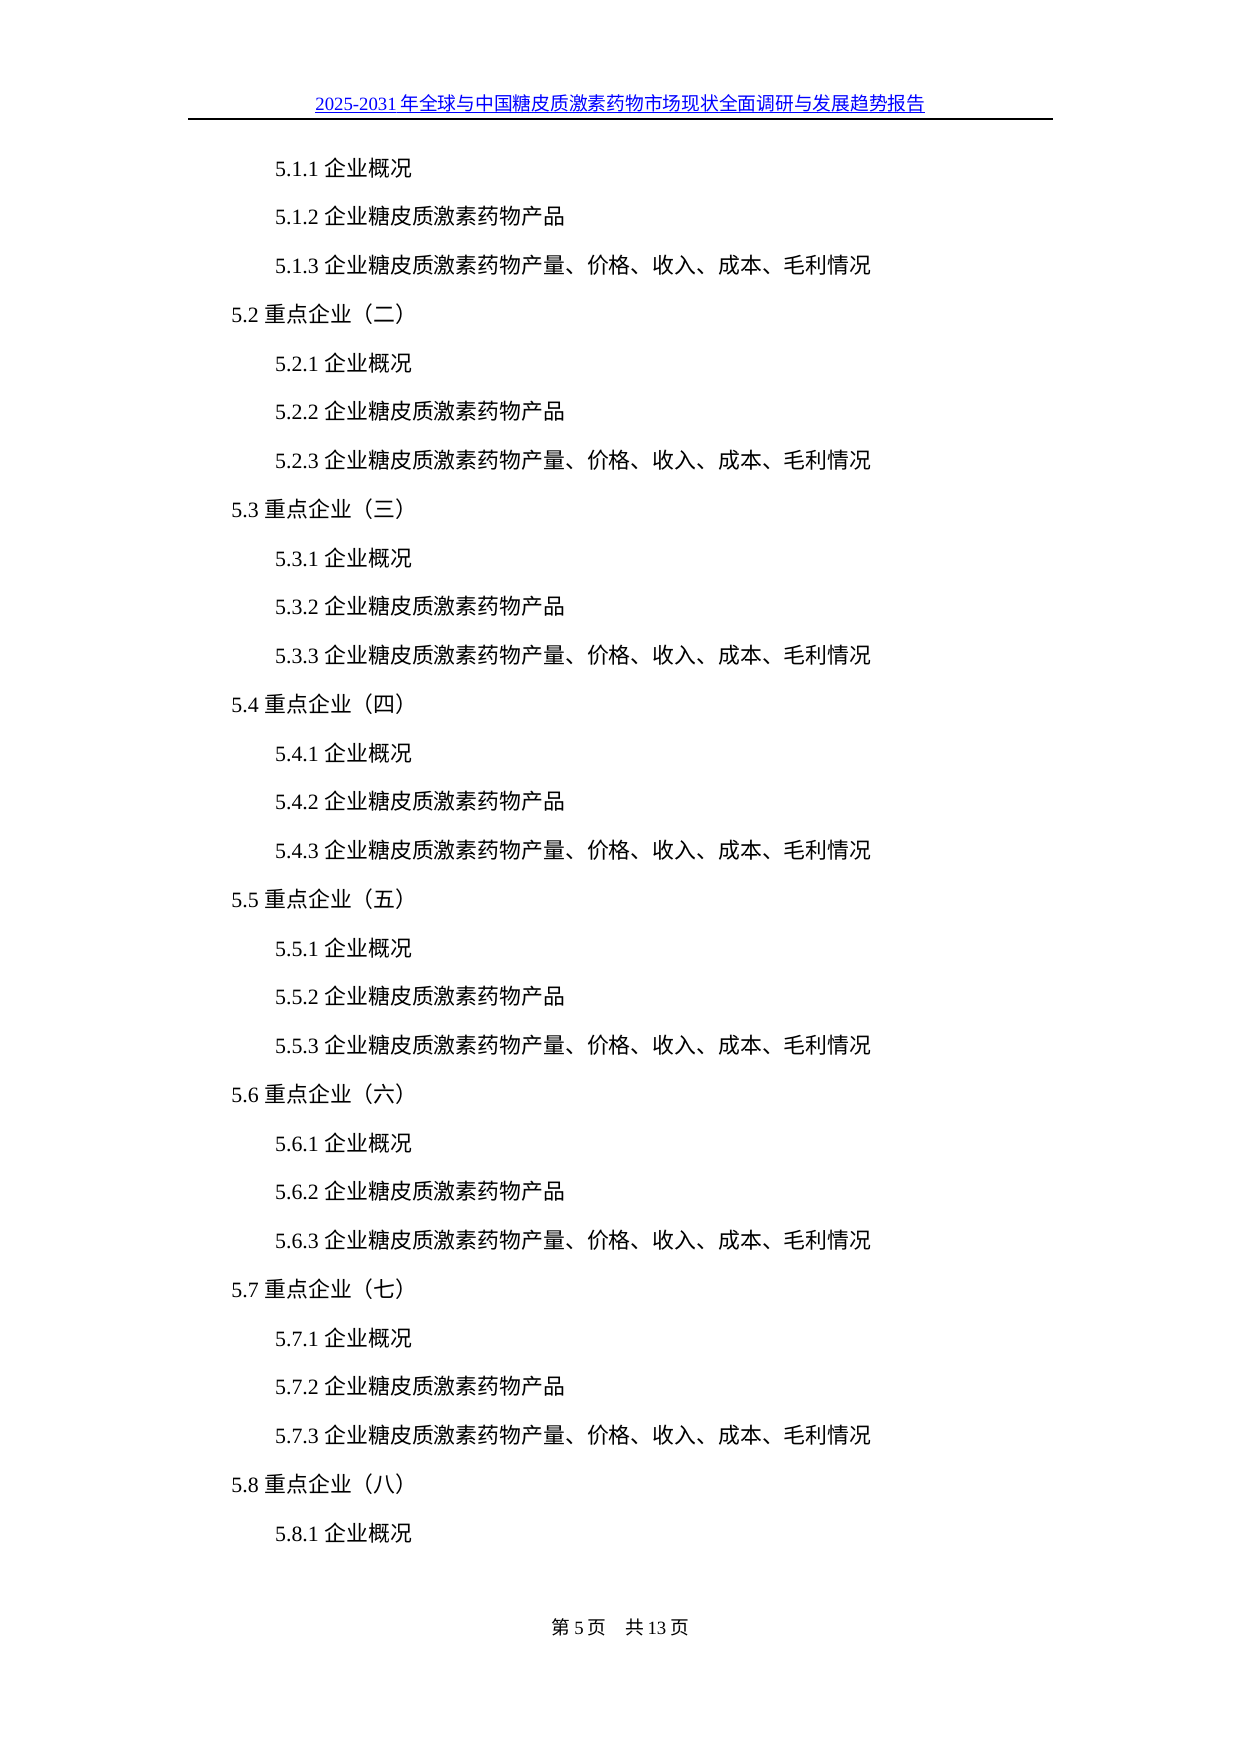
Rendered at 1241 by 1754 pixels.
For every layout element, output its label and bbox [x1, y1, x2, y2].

text [187, 150, 1053, 1548]
